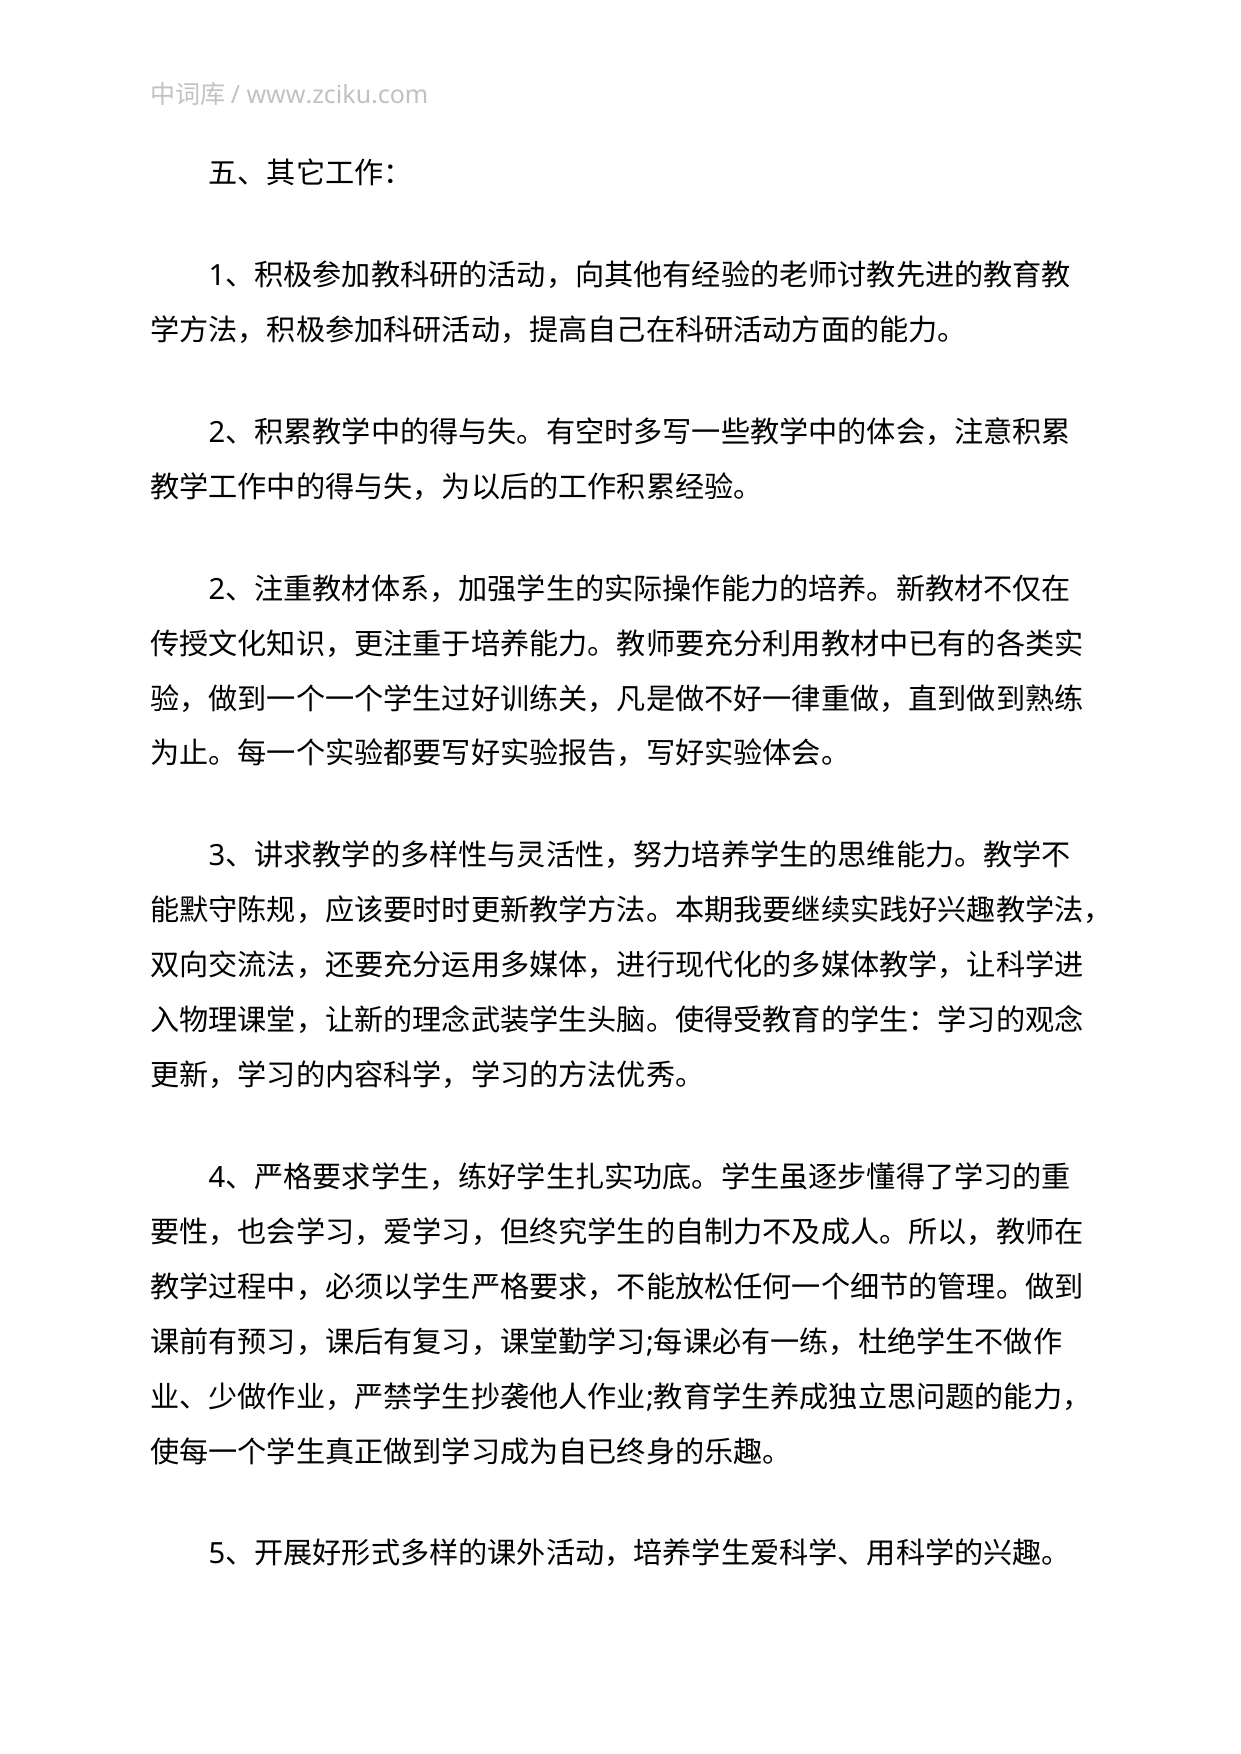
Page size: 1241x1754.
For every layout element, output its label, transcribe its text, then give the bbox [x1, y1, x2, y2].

text 2、注重教材体系，加强学生的实际操作能力的培养。新教材不仅在传授文化知识，更注重于培养能力。教师要充分利用教材中已有的各类实验，做到一个一个学生过好训练关，凡是做不好一律重做，直到做到熟练为止。每一个实验都要写好实验报告，写好实验体会。 [150, 565, 1090, 772]
text 3、讲求教学的多样性与灵活性，努力培养学生的思维能力。教学不能默守陈规，应该要时时更新教学方法。本期我要继续实践好兴趣教学法，双向交流法，还要充分运用多媒体，进行现代化的多媒体教学，让科学进入物理课堂，让新的理念武装学生头脑。使得受教育的学生：学习的观念更新，学习的内容科学，学习的方法优秀。 [150, 832, 1090, 1094]
text 4、严格要求学生，练好学生扎实功底。学生虽逐步懂得了学习的重要性，也会学习，爱学习，但终究学生的自制力不及成人。所以，教师在教学过程中，必须以学生严格要求，不能放松任何一个细节的管理。做到课前有预习，课后有复习，课堂勤学习;每课必有一练，杜绝学生不做作业、少做作业，严禁学生抄袭他人作业;教育学生养成独立思问题的能力，使每一个学生真正做到学习成为自已终身的乐趣。 [150, 1153, 1090, 1470]
text 五、其它工作： [150, 150, 1090, 192]
text 2、积累教学中的得与失。有空时多写一些教学中的体会，注意积累教学工作中的得与失，为以后的工作积累经验。 [150, 408, 1090, 506]
text 1、积极参加教科研的活动，向其他有经验的老师讨教先进的教育教学方法，积极参加科研活动，提高自己在科研活动方面的能力。 [150, 252, 1090, 349]
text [150, 1530, 1090, 1572]
